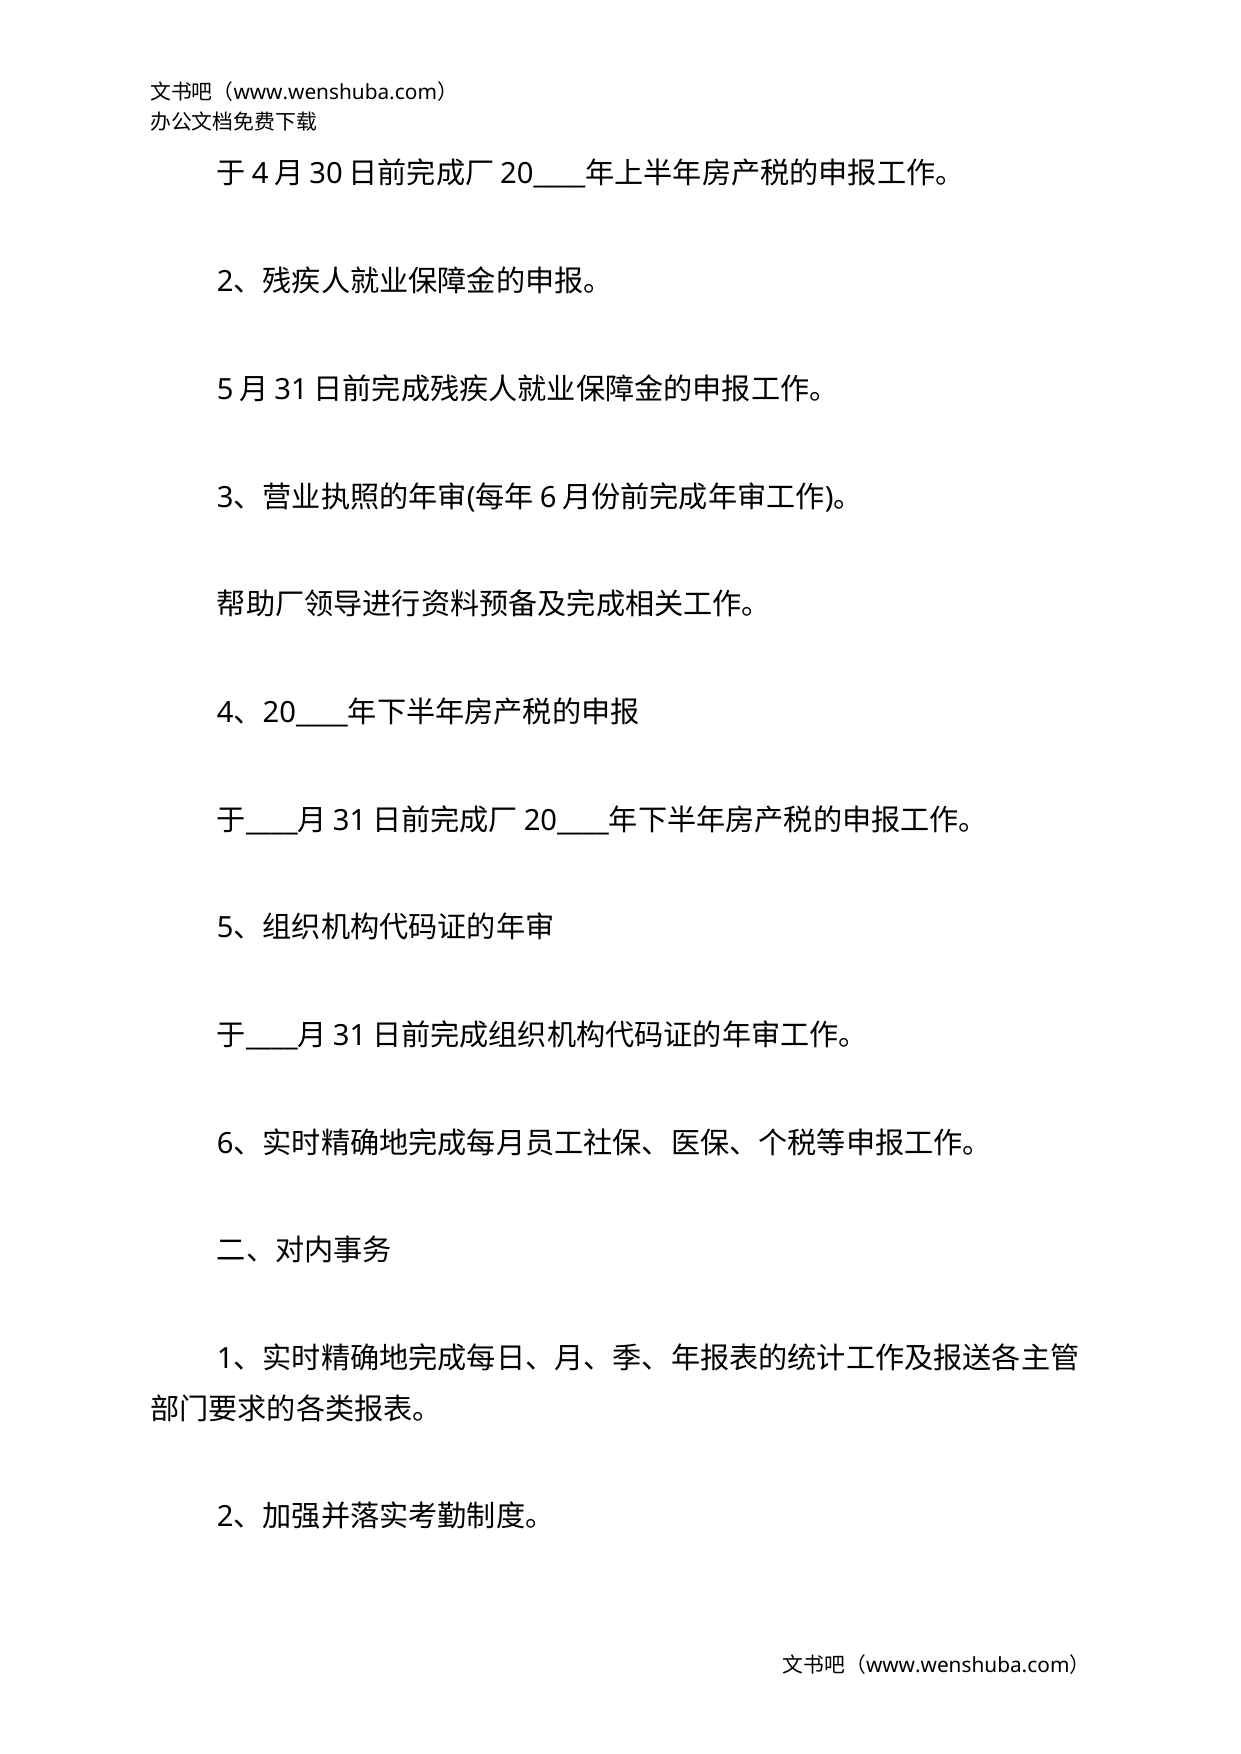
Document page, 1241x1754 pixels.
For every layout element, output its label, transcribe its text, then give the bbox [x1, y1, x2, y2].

text 帮助厂领导进行资料预备及完成相关工作。 [150, 581, 1090, 623]
text 5、组织机构代码证的年审 [150, 904, 1090, 946]
text 3、营业执照的年审(每年6月份前完成年审工作)。 [150, 473, 1090, 516]
text 6、实时精确地完成每月员工社保、医保、个税等申报工作。 [150, 1119, 1090, 1162]
text 4、20____年下半年房产税的申报 [150, 688, 1090, 731]
text 于4月30日前完成厂20____年上半年房产税的申报工作。 [150, 150, 1090, 192]
text 于____月31日前完成组织机构代码证的年审工作。 [150, 1012, 1090, 1054]
text 2、加强并落实考勤制度。 [150, 1493, 1090, 1535]
text 2、残疾人就业保障金的申报。 [150, 258, 1090, 300]
text 5月31日前完成残疾人就业保障金的申报工作。 [150, 365, 1090, 408]
text 于____月31日前完成厂20____年下半年房产税的申报工作。 [150, 796, 1090, 838]
text 二、对内事务 [150, 1227, 1090, 1269]
text 1、实时精确地完成每日、月、季、年报表的统计工作及报送各主管部门要求的各类报表。 [150, 1334, 1090, 1428]
